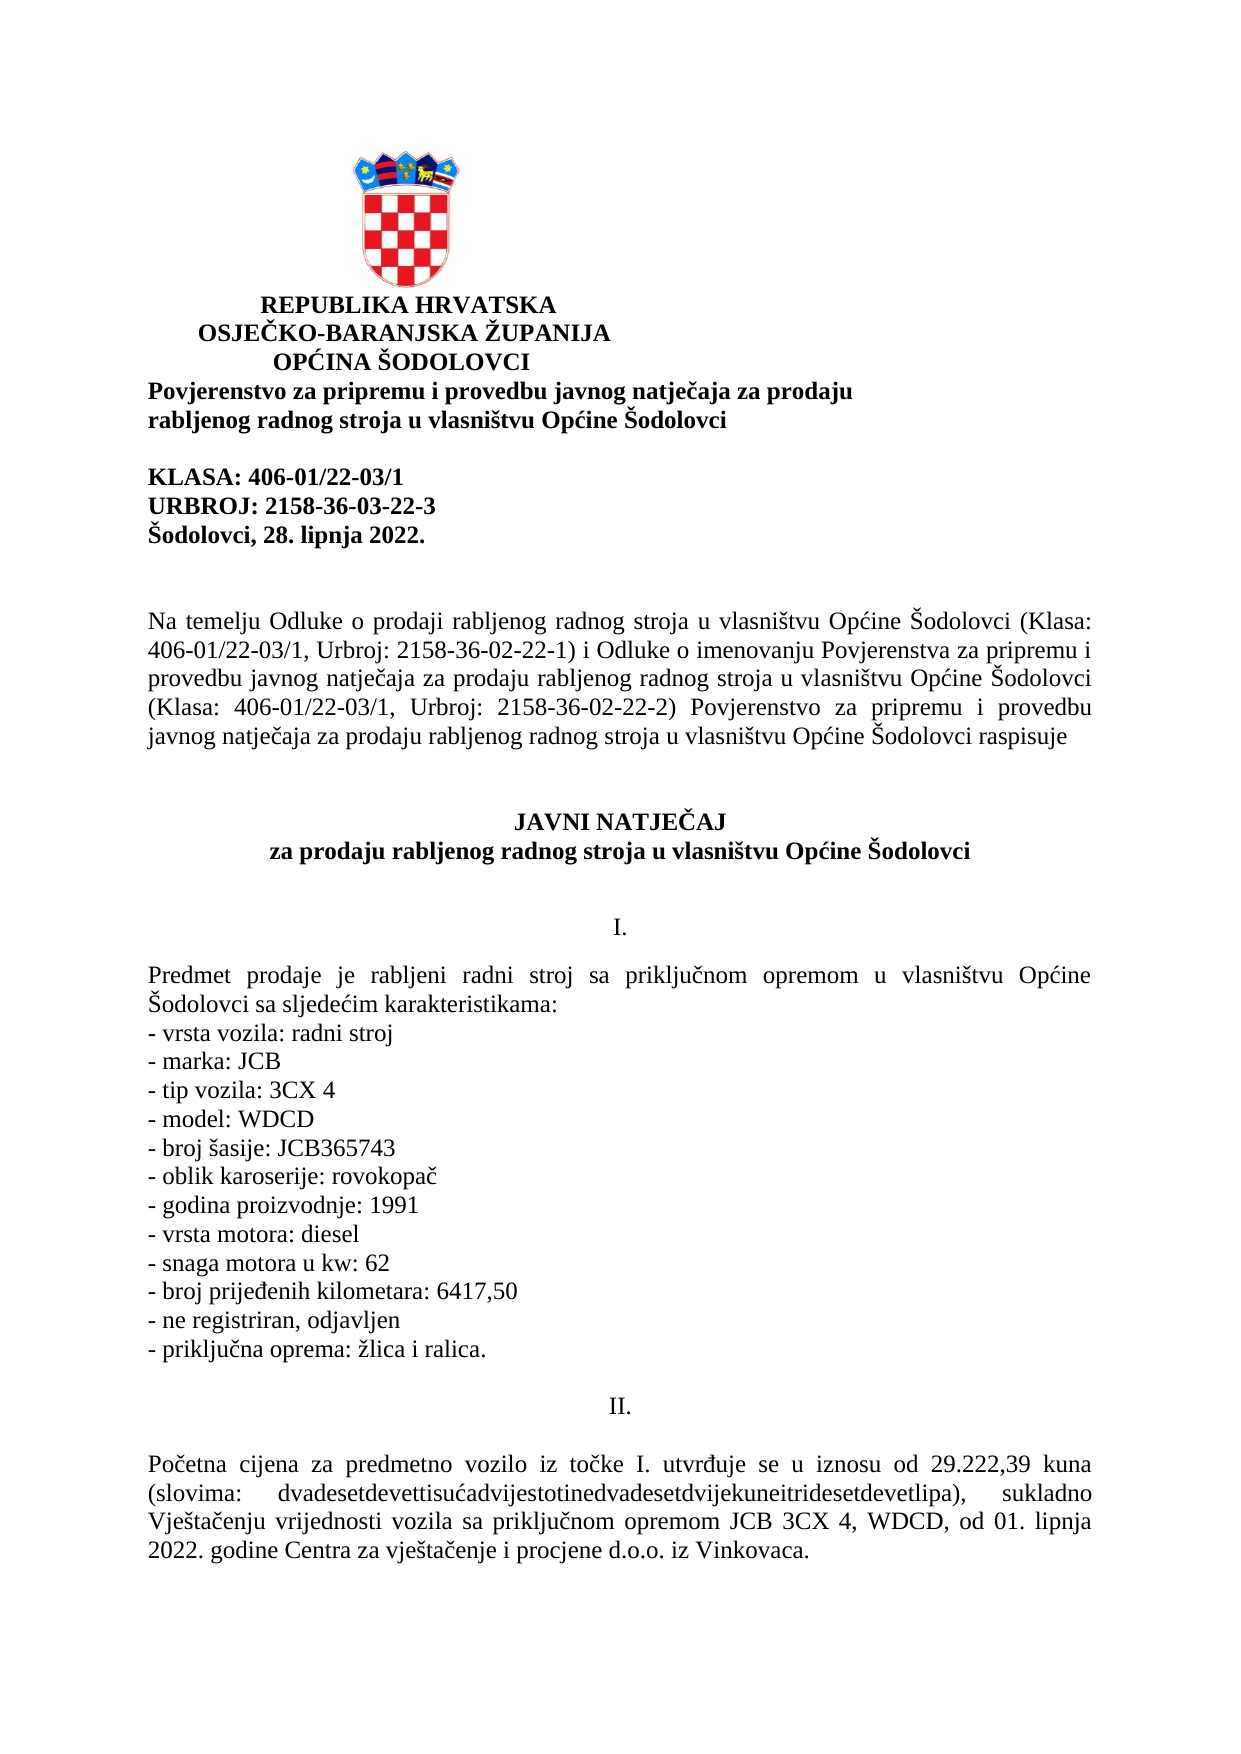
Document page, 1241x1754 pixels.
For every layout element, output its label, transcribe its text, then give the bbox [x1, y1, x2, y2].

text II. [148, 1391, 1093, 1420]
text Na temelju Odluke o prodaji rabljenog radnog stroja u vlasništvu Općine Šodolovci (Klasa: 406-01/22-03/1, Urbroj: 2158-36-02-22-1) i Odluke o imenovanju Povjerenstva za pripremu i provedbu javnog natječaja za prodaju rabljenog radnog stroja u vlasništvu Općine Šodolovci (Klasa: 406-01/22-03/1, Urbroj: 2158-36-02-22-2) Povjerenstvo za pripremu i provedbu javnog natječaja za prodaju rabljenog radnog stroja u vlasništvu Općine Šodolovci raspisuje [148, 606, 1093, 750]
text Šodolovci, 28. lipnja 2022. [148, 520, 1093, 548]
text - vrsta vozila: radni stroj [148, 1018, 1093, 1046]
text - model: WDCD [148, 1104, 1093, 1133]
text OPĆINA ŠODOLOVCI [148, 347, 1093, 376]
text za prodaju rabljenog radnog stroja u vlasništvu Općine Šodolovci [148, 836, 1093, 865]
text - ne registriran, odjavljen [148, 1305, 1093, 1334]
text - tip vozila: 3CX 4 [148, 1075, 1093, 1104]
text - broj prijeđenih kilometara: 6417,50 [148, 1276, 1093, 1305]
text Predmet prodaje je rabljeni radni stroj sa priključnom opremom u vlasništvu Općine Šodolovci sa sljedećim karakteristikama: [148, 960, 1093, 1018]
text URBROJ: 2158-36-03-22-3 [148, 491, 1093, 520]
text I. [148, 912, 1093, 941]
text - oblik karoserije: rovokopač [148, 1161, 1093, 1190]
text REPUBLIKA HRVATSKA [148, 290, 1093, 318]
picture [349, 147, 465, 290]
text KLASA: 406-01/22-03/1 [148, 462, 1093, 491]
text - snaga motora u kw: 62 [148, 1248, 1093, 1276]
text Početna cijena za predmetno vozilo iz točke I. utvrđuje se u iznosu od 29.222,39 kuna (slovima: dvadesetdevettisućadvijestotinedvadesetdvijekuneitridesetdevetlipa), sukladno Vještačenju vrijednosti vozila sa priključnom opremom JCB 3CX 4, WDCD, od 01. lipnja 2022. godine Centra za vještačenje i procjene d.o.o. iz Vinkovaca. [148, 1449, 1093, 1564]
text - priključna oprema: žlica i ralica. [148, 1334, 1093, 1363]
text - broj šasije: JCB365743 [148, 1133, 1093, 1161]
text - godina proizvodnje: 1991 [148, 1190, 1093, 1219]
text - marka: JCB [148, 1046, 1093, 1075]
text - vrsta motora: diesel [148, 1219, 1093, 1248]
text rabljenog radnog stroja u vlasništvu Općine Šodolovci [148, 405, 1093, 433]
text JAVNI NATJEČAJ [148, 807, 1093, 836]
text Povjerenstvo za pripremu i provedbu javnog natječaja za prodaju [148, 376, 1093, 405]
text OSJEČKO-BARANJSKA ŽUPANIJA [148, 318, 1093, 347]
